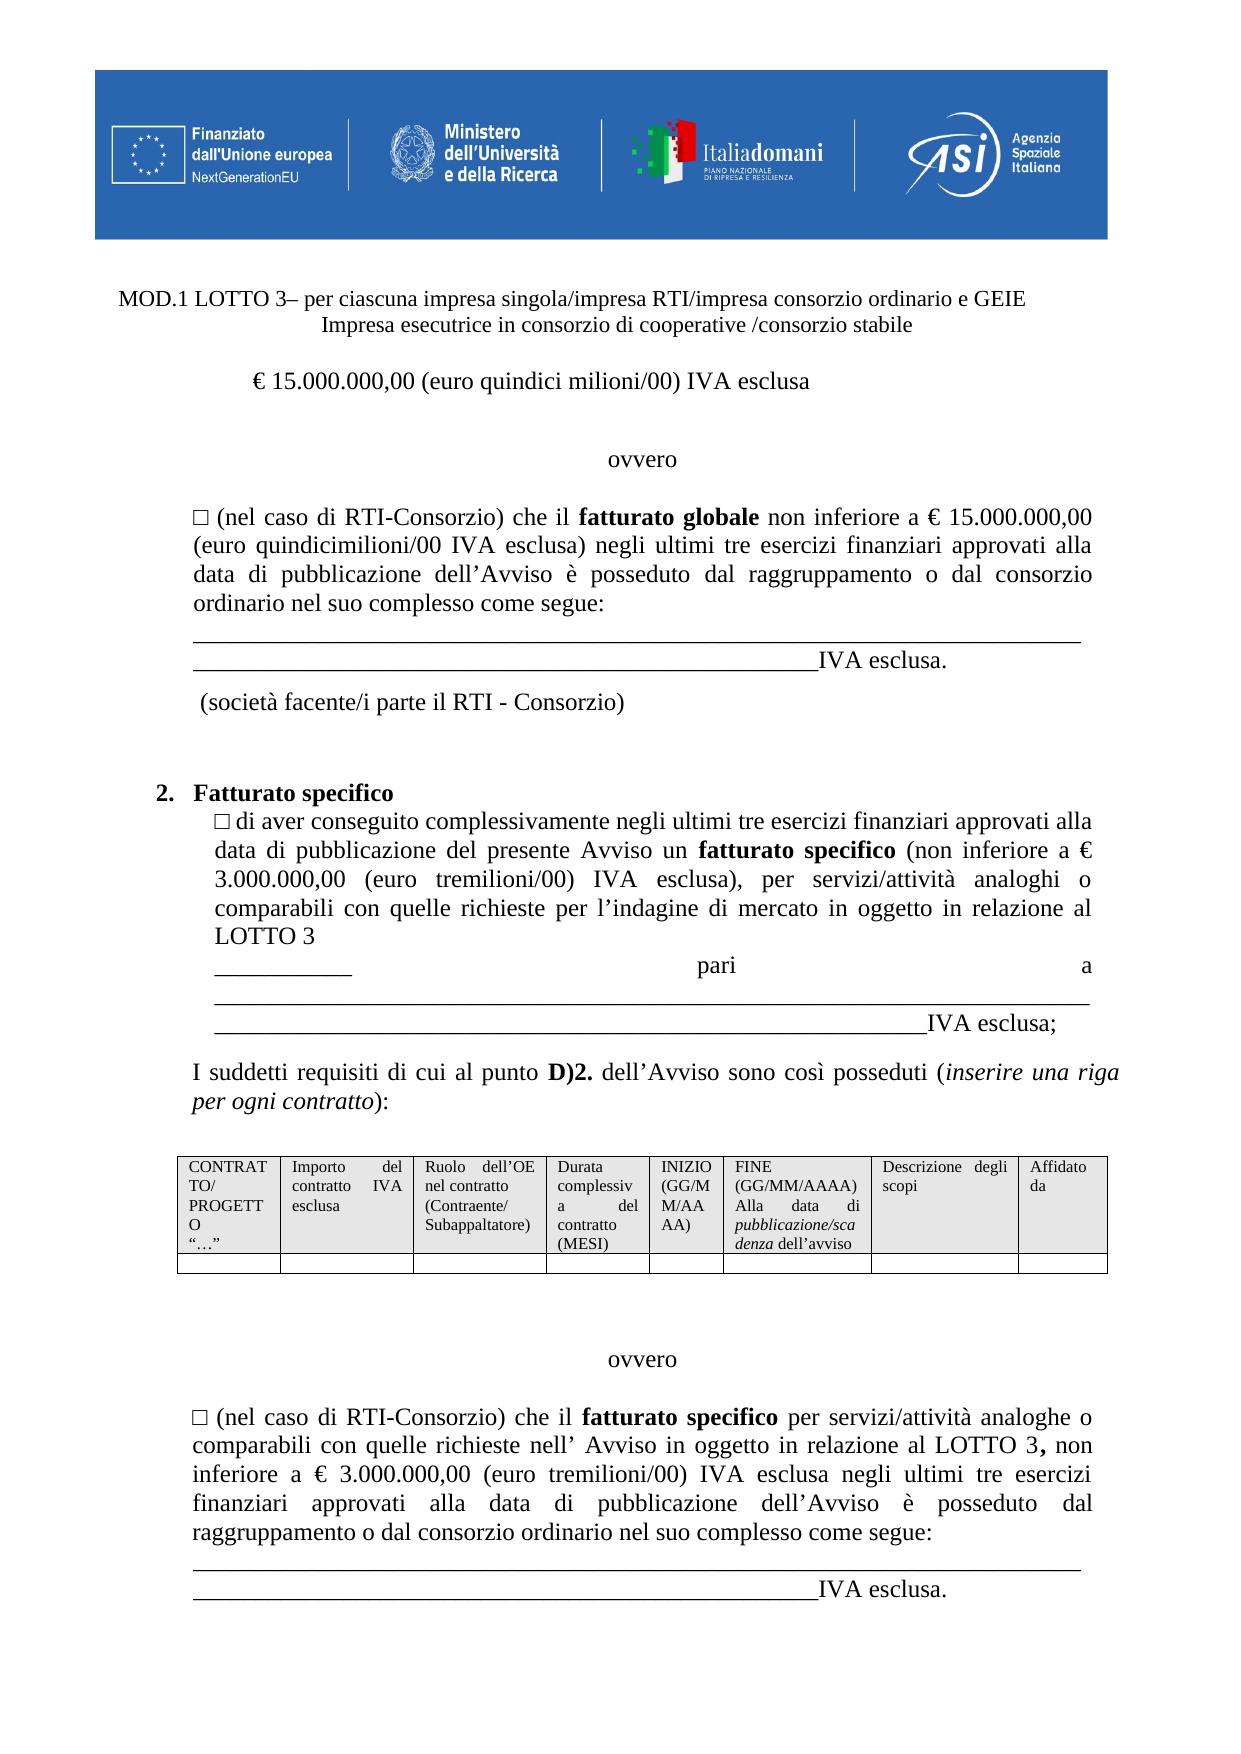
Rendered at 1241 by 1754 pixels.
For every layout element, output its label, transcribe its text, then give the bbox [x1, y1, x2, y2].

table_cell [414, 1254, 546, 1273]
table_cell [281, 1254, 413, 1273]
table_header INIZIO (GG/MM/AAAA) [650, 1157, 723, 1253]
text ovvero [192, 1344, 1093, 1373]
text ovvero [192, 444, 1093, 473]
table_header FINE (GG/MM/AAAA) Alla data di pubblicazione/scadenza dell’avviso [724, 1157, 871, 1253]
table_cell [1019, 1254, 1107, 1273]
text □ (nel caso di RTI-Consorzio) che il fatturato globale non inferiore a € 15.000.000,00 (euro quindicimilioni/00 IVA esclusa) negli ultimi tre esercizi finanziari approvati alla data di pubblicazione dell’Avviso è posseduto dal raggruppamento o dal consorzio ordinario nel suo complesso come segue: [193, 502, 1093, 617]
picture [95, 69, 1108, 240]
list (società facente/i parte il RTI - Consorzio) [200, 687, 1093, 716]
list □ di aver conseguito complessivamente negli ultimi tre esercizi finanziari approvati alla data di pubblicazione del presente Avviso un fatturato specifico (non inferiore a € 3.000.000,00 (euro tremilioni/00) IVA esclusa), per servizi/attività analoghi o comparabili con quelle richieste per l’indagine di mercato in oggetto in relazione al LOTTO 3 [214, 806, 1092, 950]
table_header Descrizione degli scopi [872, 1157, 1018, 1253]
text I suddetti requisiti di cui al punto D)2. dell’Avviso sono così posseduti (inserire una riga per ogni contratto): [192, 1057, 1122, 1115]
table_header Importo del contratto IVA esclusa [281, 1157, 413, 1253]
table_cell [724, 1254, 871, 1273]
table_cell [650, 1254, 723, 1273]
text _________________________________________________________________________________________________________________________IVA esclusa. [193, 1545, 1093, 1603]
text □ (nel caso di RTI-Consorzio) che il fatturato specifico per servizi/attività analoghe o comparabili con quelle richieste nell’ Avviso in oggetto in relazione al LOTTO 3, non inferiore a € 3.000.000,00 (euro tremilioni/00) IVA esclusa negli ultimi tre esercizi finanziari approvati alla data di pubblicazione dell’Avviso è posseduto dal raggruppamento o dal consorzio ordinario nel suo complesso come segue: [192, 1402, 1093, 1545]
table_header CONTRATTO/ PROGETTO “…” [178, 1157, 280, 1253]
list Fatturato specifico [156, 778, 1092, 806]
table_cell [547, 1254, 649, 1273]
text _________________________________________________________________________________________________________________________IVA esclusa. [193, 617, 1093, 674]
table_header Durata complessiva del contratto (MESI) [547, 1157, 649, 1253]
table_cell [178, 1254, 280, 1273]
table_header Ruolo dell’OE nel contratto (Contraente/Subappaltatore) [414, 1157, 546, 1253]
list ___________ pari a _______________________________________________________________________________________________________________________________IVA esclusa; [214, 950, 1092, 1036]
table_cell [872, 1254, 1018, 1273]
list € 15.000.000,00 (euro quindici milioni/00) IVA esclusa [177, 366, 1092, 395]
table_header Affidato da [1019, 1157, 1107, 1253]
